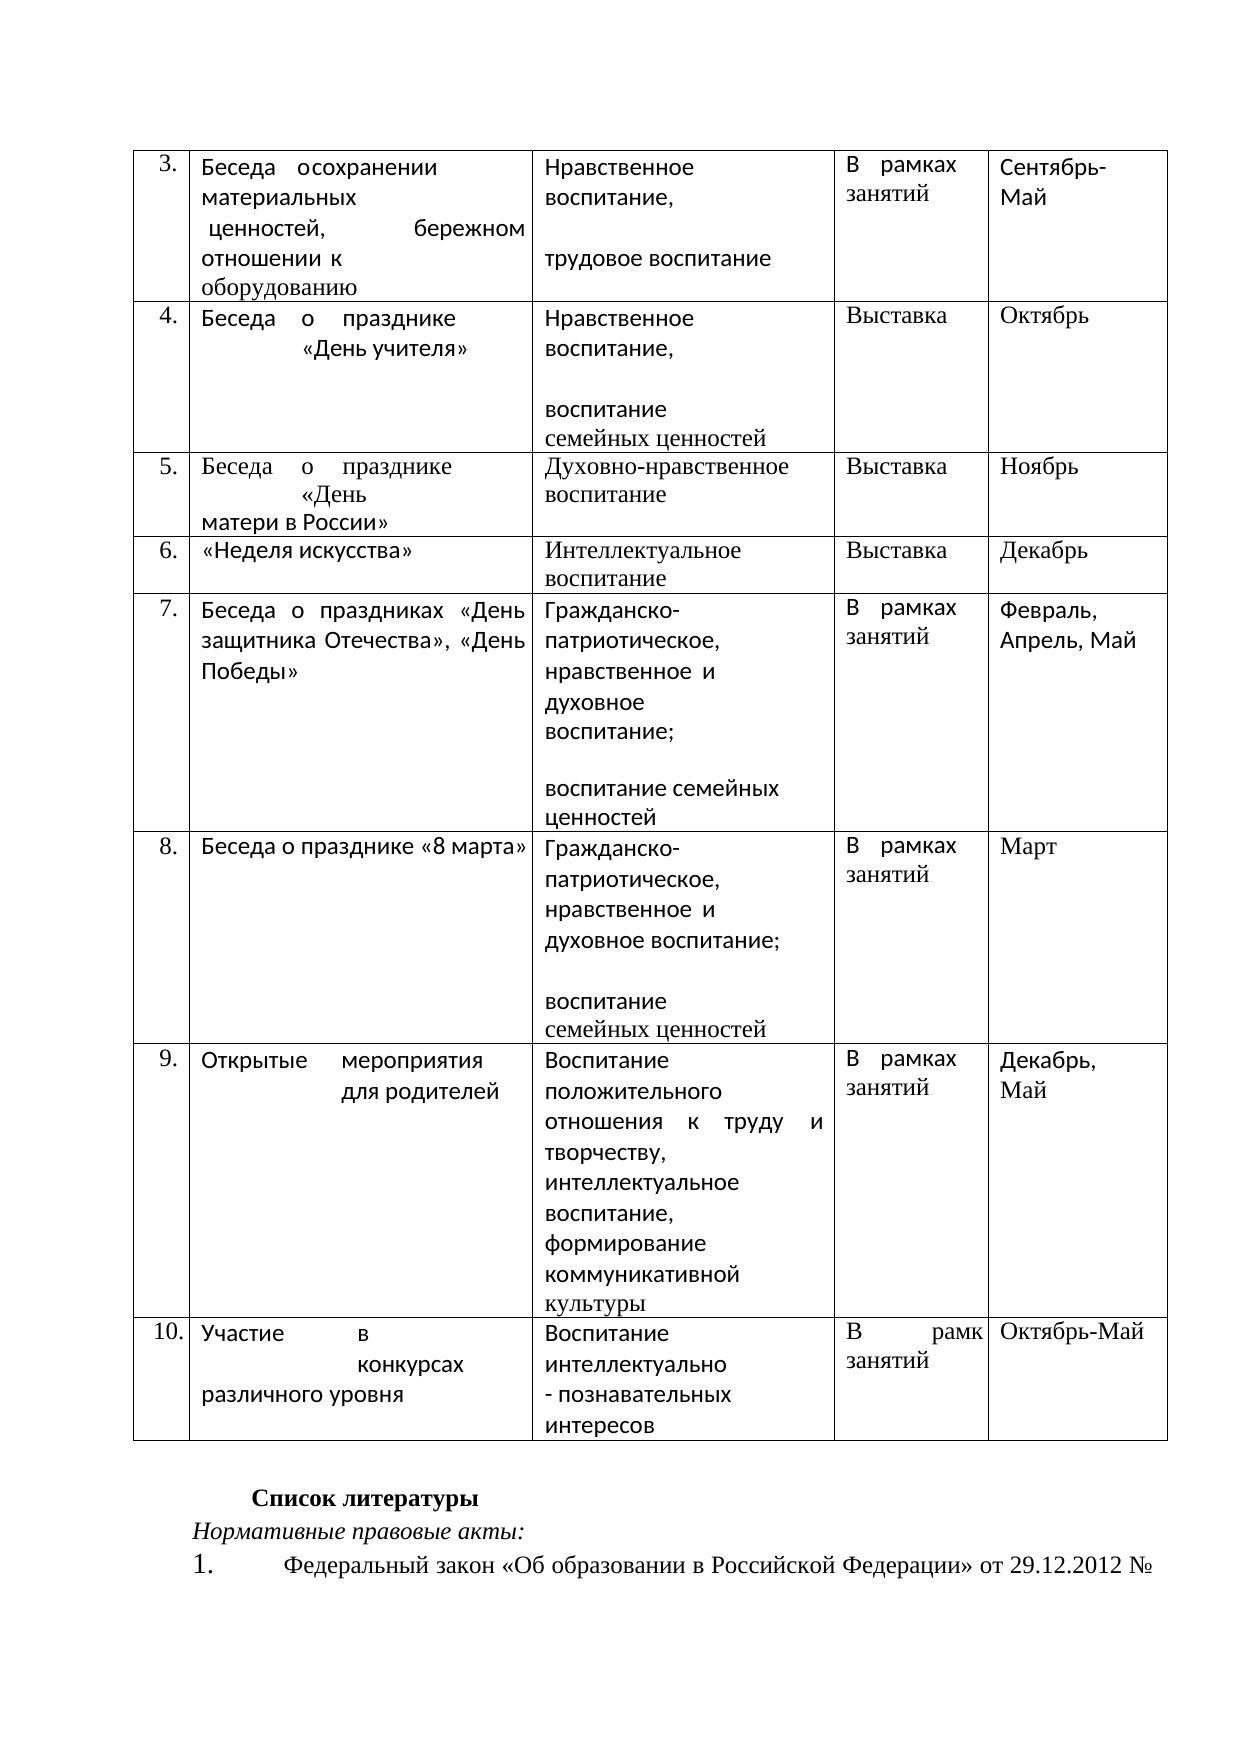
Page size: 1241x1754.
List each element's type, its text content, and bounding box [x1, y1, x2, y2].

table_cell 9. [134, 1044, 189, 1317]
table_cell Воспитание положительного отношения к труду и творчеству, интеллектуальное воспитание, формирование коммуникативной культуры [533, 1044, 834, 1317]
table_cell «Неделя искусства» [190, 537, 532, 593]
table_cell Февраль, Апрель, Май [989, 594, 1167, 831]
table_cell 10. [134, 1318, 189, 1440]
table_cell 6. [134, 537, 189, 593]
table_cell 7. [134, 594, 189, 831]
table_cell 8. [134, 832, 189, 1043]
table_cell В рамках занятий [835, 594, 988, 831]
table_cell Ноябрь [989, 453, 1167, 536]
table_cell Духовно-нравственное воспитание [533, 453, 834, 536]
table_cell 4. [134, 302, 189, 452]
table_cell Интеллектуальное воспитание [533, 537, 834, 593]
table_cell Гражданско- патриотическое, нравственное и духовное воспитание; воспитание семейных ценностей [533, 594, 834, 831]
table_cell Нравственное воспитание, трудовое воспитание [533, 151, 834, 301]
table_cell Декабрь, Май [989, 1044, 1167, 1317]
table_cell Беседа о праздниках «День защитника Отечества», «День Победы» [190, 594, 532, 831]
table_cell Выставка [835, 453, 988, 536]
table_cell Открытые мероприятия для родителей [190, 1044, 532, 1317]
table_cell Выставка [835, 537, 988, 593]
table_cell Воспитание интеллектуально- познавательных интересов [533, 1318, 834, 1440]
table_cell В рамк занятий [835, 1318, 988, 1440]
table_cell В рамках занятий [835, 1044, 988, 1317]
table_cell Гражданско- патриотическое, нравственное и духовное воспитание; воспитание семейных ценностей [533, 832, 834, 1043]
table_cell Октябрь-Май [989, 1318, 1167, 1440]
table_cell Сентябрь- Май [989, 151, 1167, 301]
table_cell Участие в конкурсах различного уровня [190, 1318, 532, 1440]
table_cell Выставка [835, 302, 988, 452]
table_cell Декабрь [989, 537, 1167, 593]
table_cell Нравственное воспитание, воспитание семейных ценностей [533, 302, 834, 452]
table_cell В рамках занятий [835, 832, 988, 1043]
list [148, 1546, 1152, 1579]
text Нормативные правовые акты: [148, 1513, 1152, 1546]
table_cell Беседа о сохранении материальных ценностей, бережном отношении к оборудованию [190, 151, 532, 301]
table_cell Беседа о празднике «8 марта» [190, 832, 532, 1043]
table_cell Беседа о празднике «День матери в России» [190, 453, 532, 536]
text Список литературы [207, 1479, 1159, 1513]
table_cell Октябрь [989, 302, 1167, 452]
table_cell 3. [134, 151, 189, 301]
table_cell В рамках занятий [835, 151, 988, 301]
table_cell Беседа о празднике «День учителя» [190, 302, 532, 452]
table_cell Март [989, 832, 1167, 1043]
table_cell 5. [134, 453, 189, 536]
